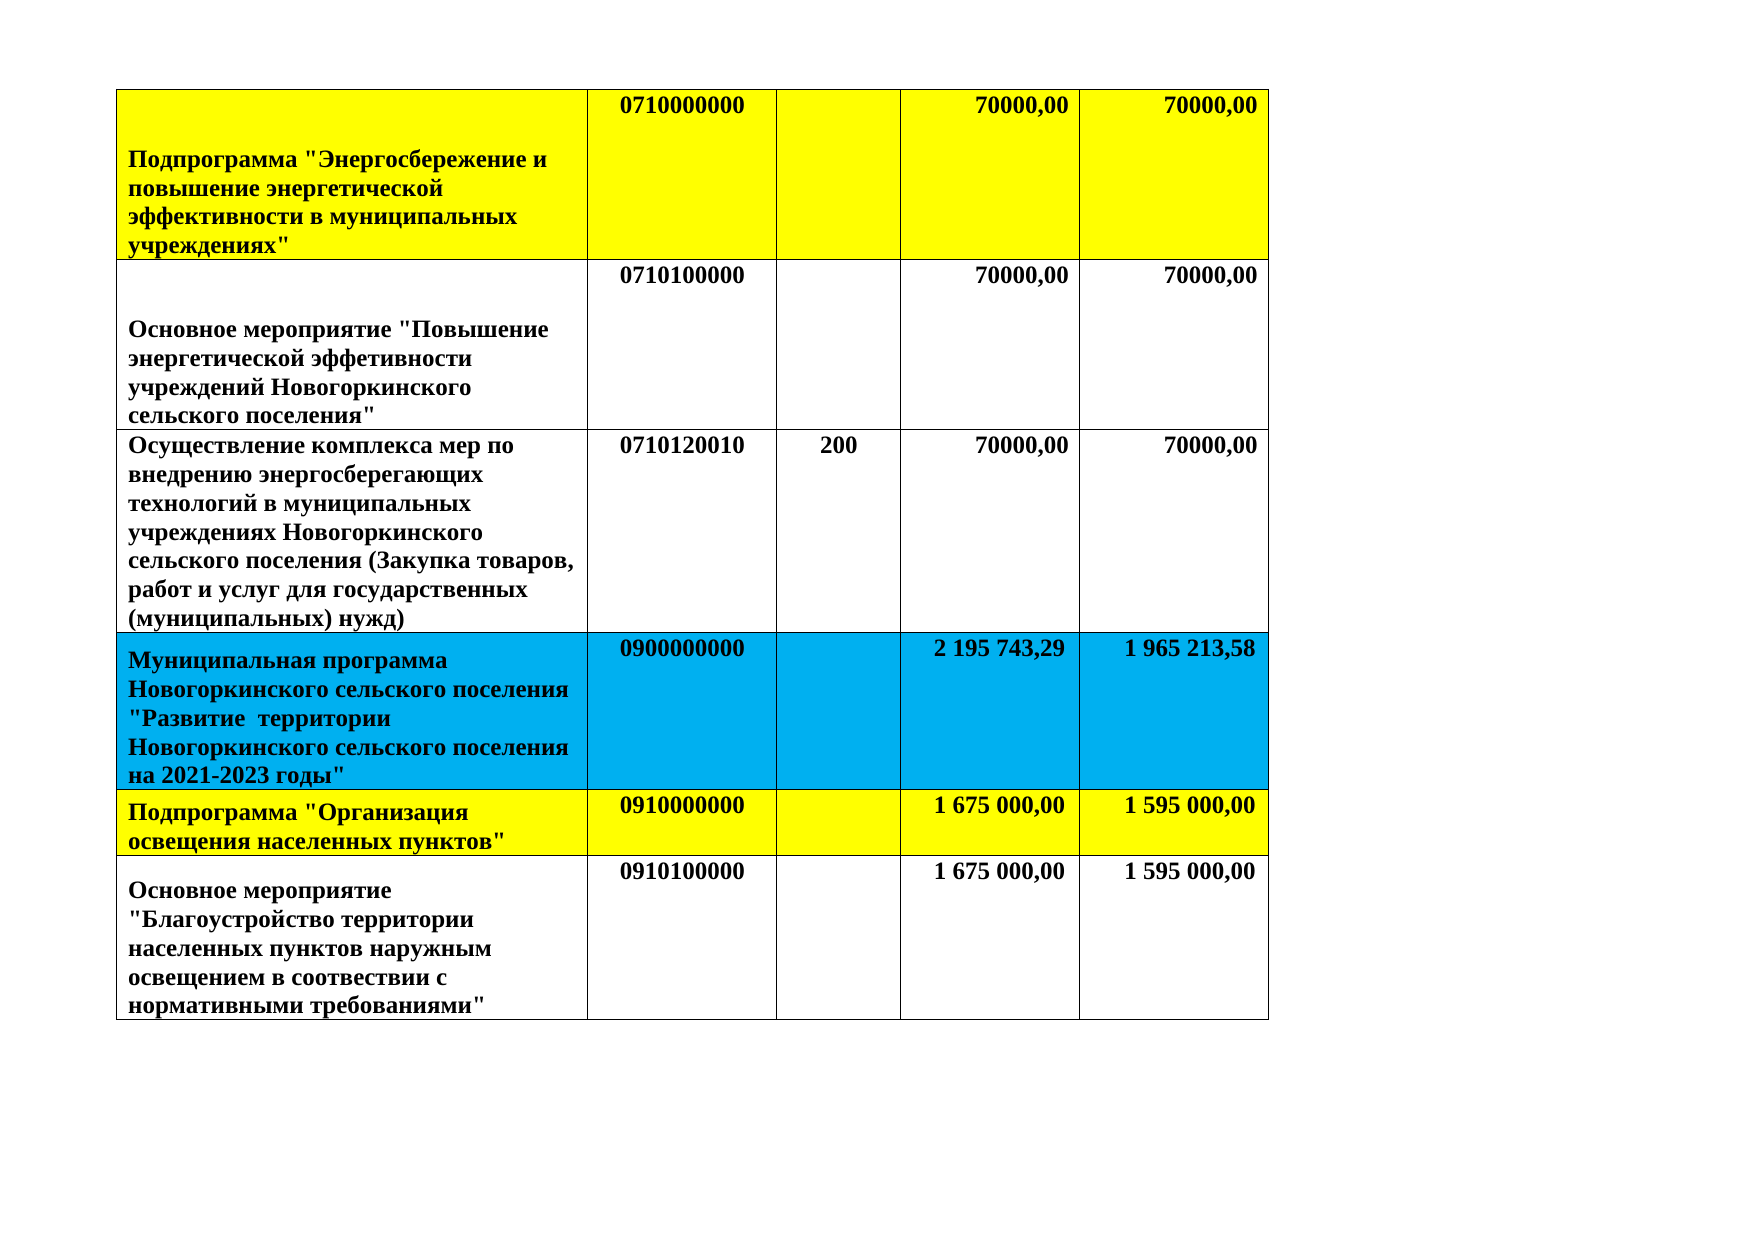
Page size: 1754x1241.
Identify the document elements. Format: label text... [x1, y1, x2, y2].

table_cell 200 [777, 430, 900, 632]
table_cell 0900000000 [588, 633, 776, 789]
table_cell 1 595 000,00 [1080, 790, 1268, 855]
table_cell 1 595 000,00 [1080, 856, 1268, 1019]
table_cell Основное мероприятие "Повышение энергетической эффетивности учреждений Новогоркинского сельского поселения" [117, 260, 587, 429]
table_cell [777, 790, 900, 855]
table_cell 70000,00 [1080, 90, 1268, 259]
table_cell [777, 856, 900, 1019]
table_cell [777, 633, 900, 789]
table_cell 1 965 213,58 [1080, 633, 1268, 789]
table_cell 1 675 000,00 [901, 856, 1079, 1019]
table_cell Осуществление комплекса мер по внедрению энергосберегающих технологий в муниципальных учреждениях Новогоркинского сельского поселения (Закупка товаров, работ и услуг для государственных (муниципальных) нужд) [117, 430, 587, 632]
table_cell Подпрограмма "Организация освещения населенных пунктов" [117, 790, 587, 855]
table_cell Муниципальная программа Новогоркинского сельского поселения "Развитие территории Новогоркинского сельского поселения на 2021-2023 годы" [117, 633, 587, 789]
table_cell [777, 90, 900, 259]
table_cell 70000,00 [1080, 430, 1268, 632]
table_cell Подпрограмма "Энергосбережение и повышение энергетической эффективности в муниципальных учреждениях" [117, 90, 587, 259]
table_cell 70000,00 [901, 430, 1079, 632]
table_cell 70000,00 [1080, 260, 1268, 429]
table_cell 0710120010 [588, 430, 776, 632]
table_cell 0710000000 [588, 90, 776, 259]
table_cell 70000,00 [901, 90, 1079, 259]
table_cell 2 195 743,29 [901, 633, 1079, 789]
table_cell 0910100000 [588, 856, 776, 1019]
table_cell 1 675 000,00 [901, 790, 1079, 855]
table_cell 70000,00 [901, 260, 1079, 429]
table_cell Основное мероприятие "Благоустройство территории населенных пунктов наружным освещением в соотвествии с нормативными требованиями" [117, 856, 587, 1019]
table_cell 0710100000 [588, 260, 776, 429]
table_cell 0910000000 [588, 790, 776, 855]
table_cell [777, 260, 900, 429]
